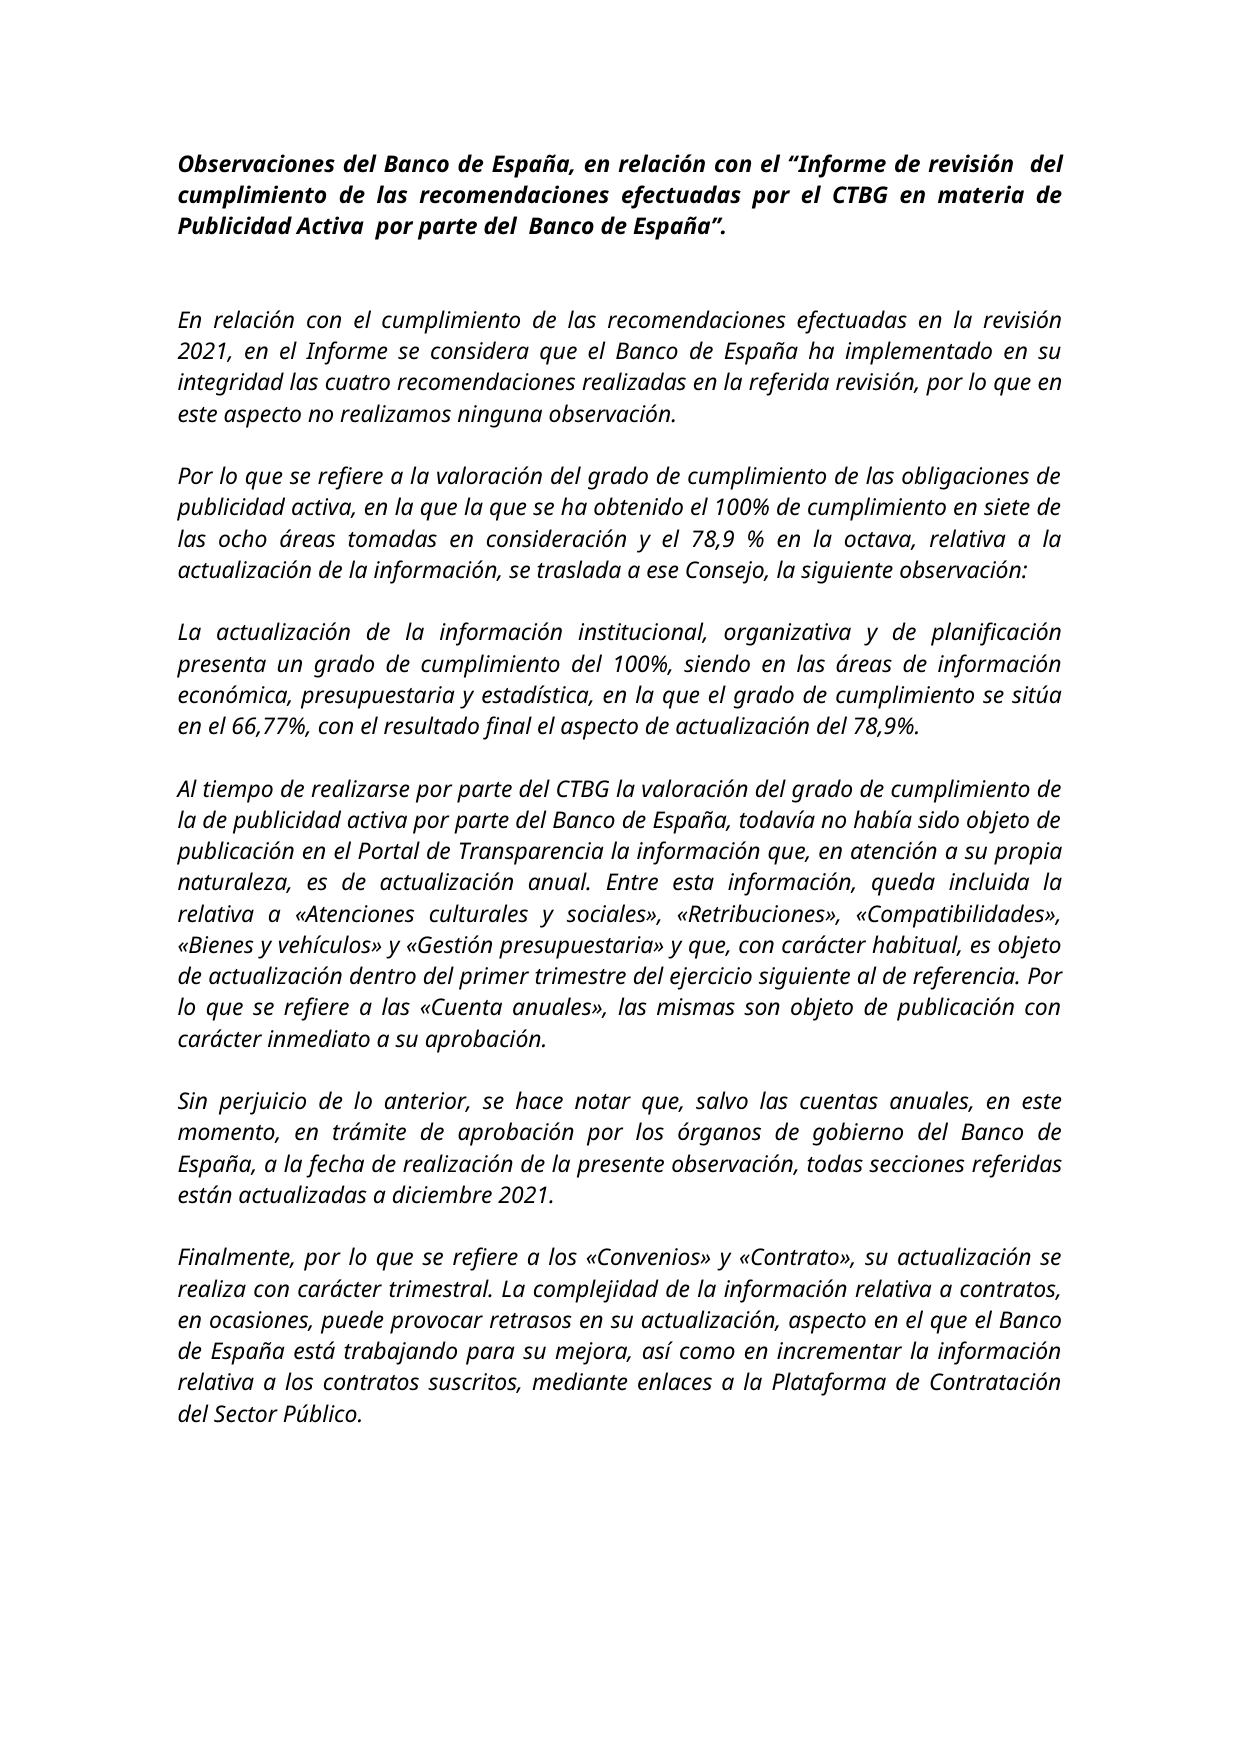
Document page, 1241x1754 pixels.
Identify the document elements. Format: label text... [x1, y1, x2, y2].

text Sin perjuicio de lo anterior, se hace notar que, salvo las cuentas anuales, en este momento, en trámite de aprobación por los órganos de gobierno del Banco de España, a la fecha de realización de la presente observación, todas secciones referidas están actualizadas a diciembre 2021. [177, 1085, 1063, 1210]
text La actualización de la información institucional, organizativa y de planificación presenta un grado de cumplimiento del 100%, siendo en las áreas de información económica, presupuestaria y estadística, en la que el grado de cumplimiento se sitúa en el 66,77%, con el resultado final el aspecto de actualización del 78,9%. [177, 616, 1063, 741]
text En relación con el cumplimiento de las recomendaciones efectuadas en la revisión 2021, en el Informe se considera que el Banco de España ha implementado en su integridad las cuatro recomendaciones realizadas en la referida revisión, por lo que en este aspecto no realizamos ninguna observación. [177, 304, 1063, 429]
text Observaciones del Banco de España, en relación con el “ [177, 148, 1063, 241]
text Por lo que se refiere a la valoración del grado de cumplimiento de las obligaciones de publicidad activa, en la que la que se ha obtenido el 100% de cumplimiento en siete de las ocho áreas tomadas en consideración y el 78,9 % en la octava, relativa a la actualización de la información, se traslada a ese Consejo, la siguiente observación: [177, 460, 1063, 585]
text Al tiempo de realizarse por parte del CTBG la valoración del grado de cumplimiento de la de publicidad activa por parte del Banco de España, todavía no había sido objeto de publicación en el Portal de Transparencia la información que, en atención a su propia naturaleza, es de actualización anual. Entre esta información, queda incluida la relativa a «Atenciones culturales y sociales», «Retribuciones», «Compatibilidades», «Bienes y vehículos» y «Gestión presupuestaria» y que, con carácter habitual, es objeto de actualización dentro del primer trimestre del ejercicio siguiente al de referencia. Por lo que se refiere a las «Cuenta anuales», las mismas son objeto de publicación con carácter inmediato a su aprobación. [177, 773, 1063, 1054]
text Finalmente, por lo que se refiere a los «Convenios» y «Contrato», su actualización se realiza con carácter trimestral. La complejidad de la información relativa a contratos, en ocasiones, puede provocar retrasos en su actualización, aspecto en el que el Banco de España está trabajando para su mejora, así como en incrementar la información relativa a los contratos suscritos, mediante enlaces a la Plataforma de Contratación del Sector Público. [177, 1241, 1063, 1429]
